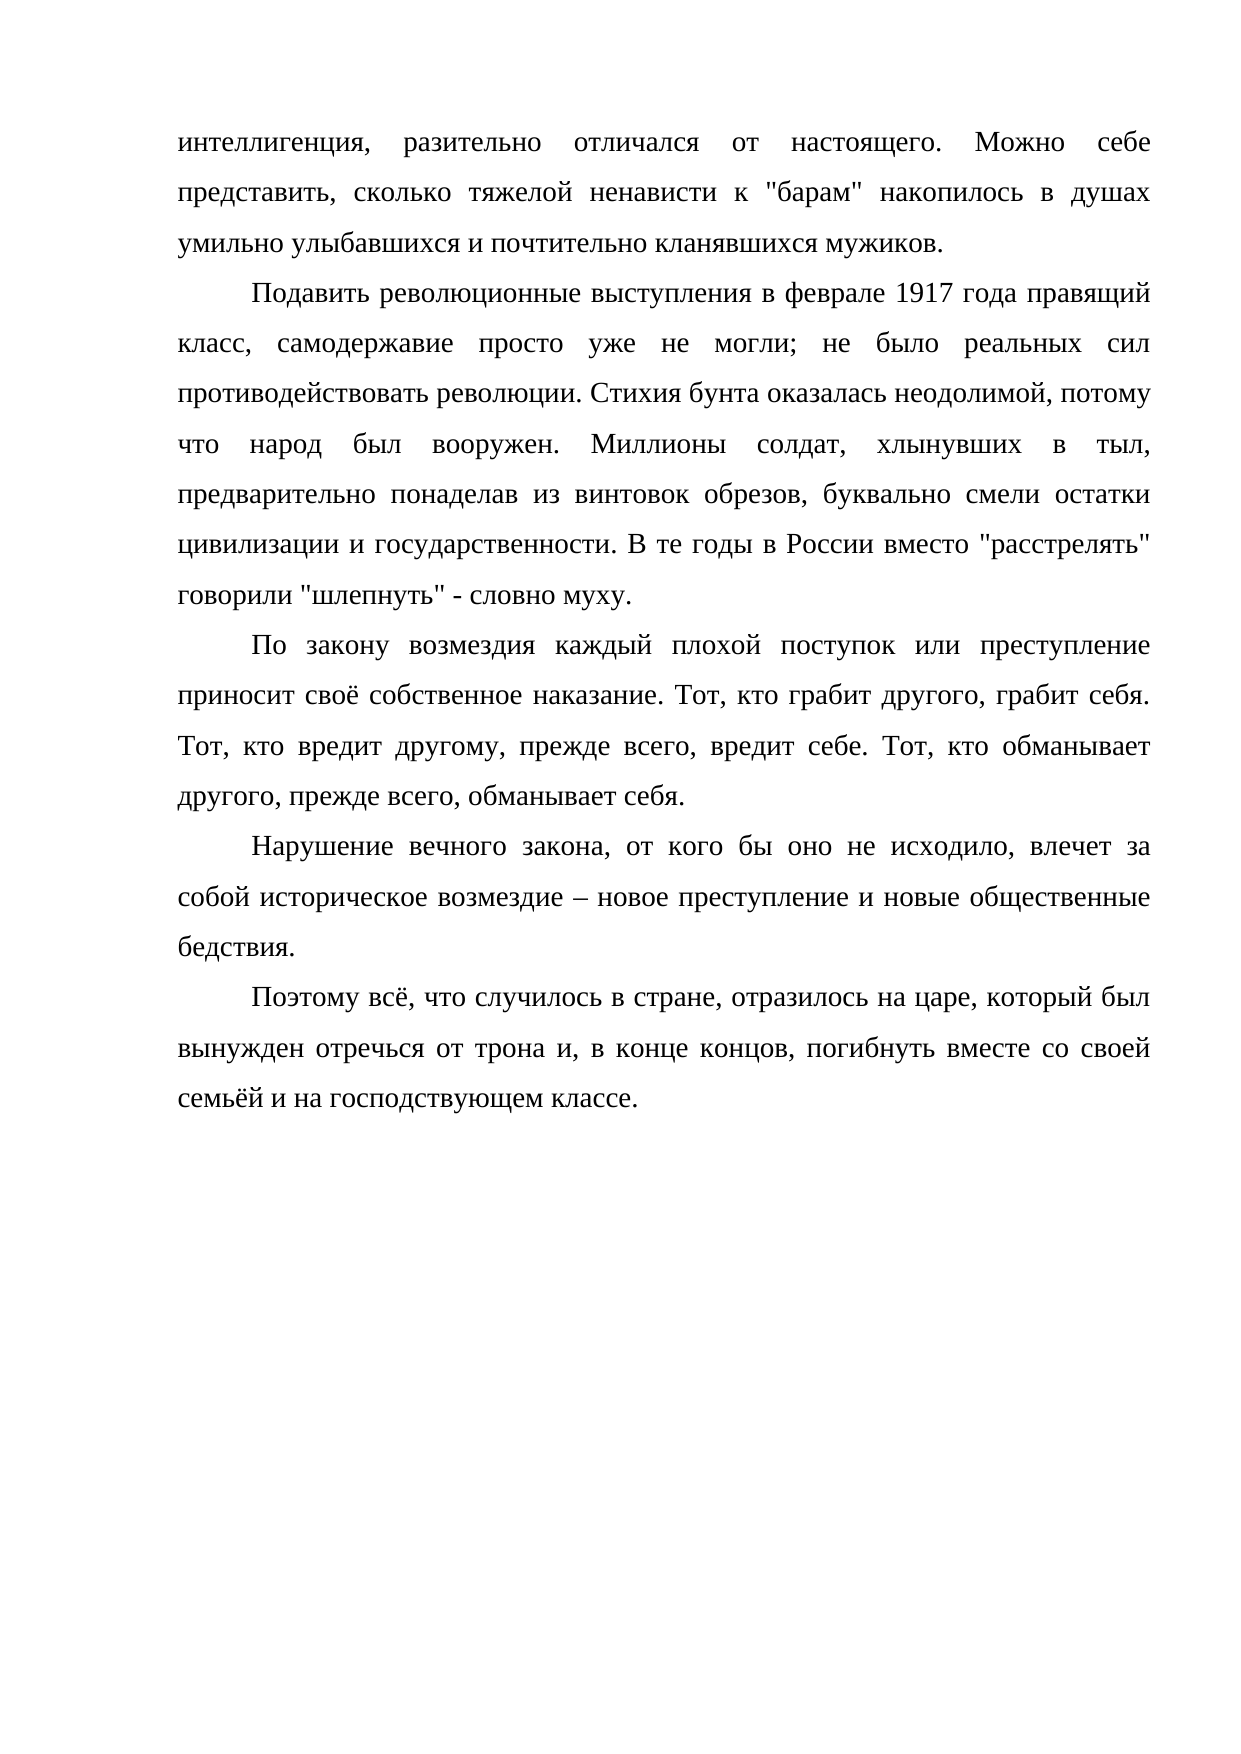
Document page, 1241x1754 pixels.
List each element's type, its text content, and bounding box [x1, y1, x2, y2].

text Подавить революционные выступления в феврале 1917 года правящий класс, самодержавие просто уже не могли; не было реальных сил противодействовать революции. Стихия бунта оказалась неодолимой, потому что народ был вооружен. Миллионы солдат, хлынувших в тыл, предварительно понаделав из винтовок обрезов, буквально смели остатки цивилизации и государственности. В те годы в России вместо "расстрелять" говорили "шлепнуть" - словно муху. [177, 275, 1152, 610]
text Поэтому всё, что случилось в стране, отразилось на царе, который был вынужден отречься от трона и, в конце концов, погибнуть вместе со своей семьёй и на господствующем классе. [177, 979, 1152, 1113]
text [177, 124, 1152, 258]
text Нарушение вечного закона, от кого бы оно не исходило, влечет за собой историческое возмездие – новое преступление и новые общественные бедствия. [177, 828, 1152, 963]
text По закону возмездия каждый плохой поступок или преступление приносит своё собственное наказание. Тот, кто грабит другого, грабит себя. Тот, кто вредит другому, прежде всего, вредит себе. Тот, кто обманывает другого, прежде всего, обманывает себя. [177, 627, 1152, 812]
